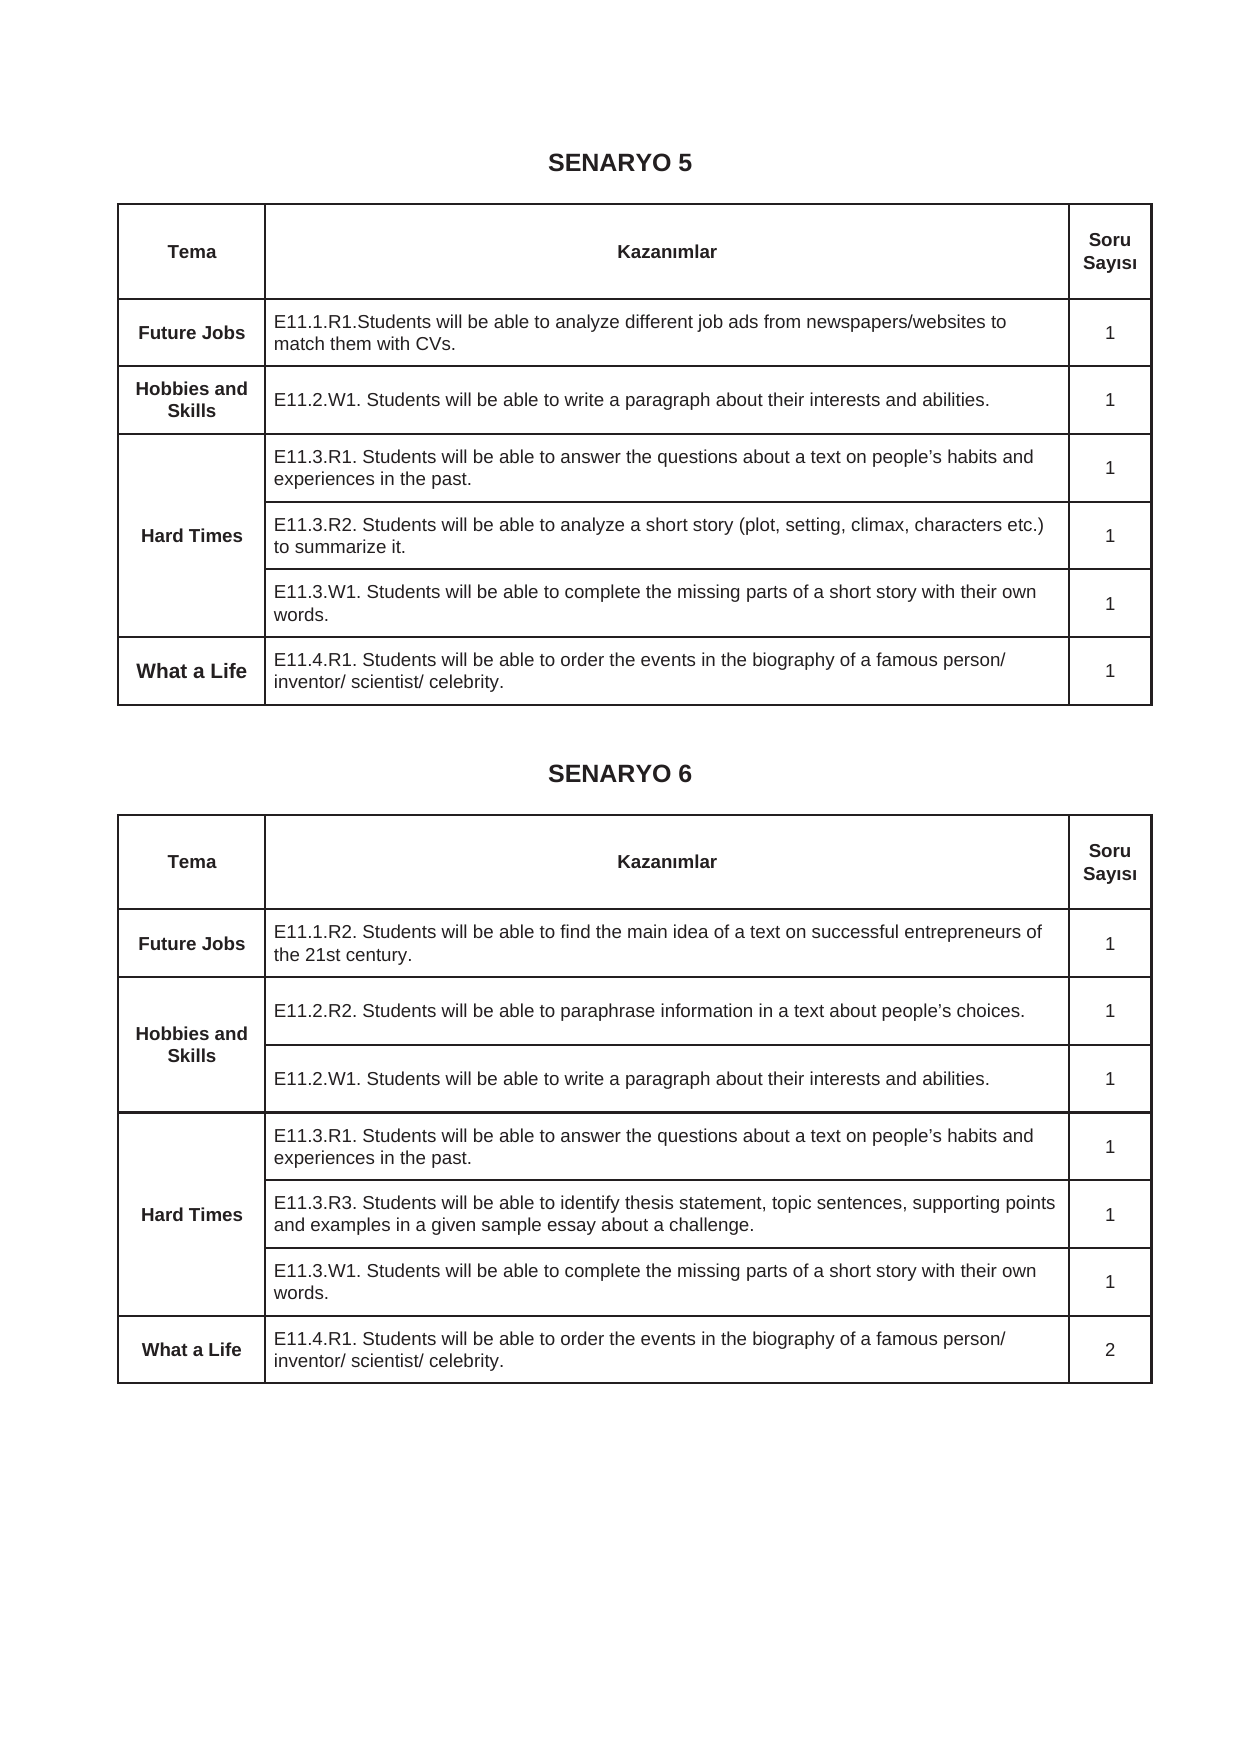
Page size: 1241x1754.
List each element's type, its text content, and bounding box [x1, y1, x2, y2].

table_cell E11.3.R1. Students will be able to answer the questions about a text on people’s habits and experiences in the past. [266, 435, 1068, 501]
table_cell Future Jobs [119, 300, 264, 365]
table_cell E11.3.R2. Students will be able to analyze a short story (plot, setting, climax, characters etc.) to summarize it. [266, 503, 1068, 568]
table_cell 1 [1070, 978, 1150, 1044]
table_cell E11.3.R1. Students will be able to answer the questions about a text on people’s habits and experiences in the past. [266, 1114, 1068, 1179]
text SENARYO 5 [461, 148, 779, 176]
table_header Kazanımlar [266, 205, 1068, 297]
table_cell Future Jobs [119, 910, 264, 976]
table_cell 1 [1070, 910, 1150, 976]
table_cell E11.3.W1. Students will be able to complete the missing parts of a short story with their own words. [266, 1249, 1068, 1314]
table_header Tema [119, 816, 264, 908]
table_header Tema [119, 205, 264, 297]
table_cell 1 [1070, 1114, 1150, 1179]
text SENARYO 6 [461, 758, 779, 787]
table_cell E11.1.R2. Students will be able to find the main idea of a text on successful entrepreneurs of the 21st century. [266, 910, 1068, 976]
table_cell E11.1.R1.Students will be able to analyze different job ads from newspapers/websites to match them with CVs. [266, 300, 1068, 365]
table_cell What a Life [119, 638, 264, 704]
table_cell E11.2.W1. Students will be able to write a paragraph about their interests and abilities. [266, 1046, 1068, 1111]
table_cell 1 [1070, 570, 1150, 636]
table_cell E11.2.R2. Students will be able to paraphrase information in a text about people’s choices. [266, 978, 1068, 1044]
table_cell 1 [1070, 503, 1150, 568]
table_cell 1 [1070, 367, 1150, 433]
table_cell Hobbies and Skills [119, 367, 264, 433]
table_cell E11.4.R1. Students will be able to order the events in the biography of a famous person/ inventor/ scientist/ celebrity. [266, 1317, 1068, 1382]
table_cell E11.2.W1. Students will be able to write a paragraph about their interests and abilities. [266, 367, 1068, 433]
table_cell Hard Times [119, 435, 264, 636]
table_cell 1 [1070, 1249, 1150, 1314]
table_cell 1 [1070, 638, 1150, 704]
table_cell 1 [1070, 435, 1150, 501]
table_header Soru Sayısı [1070, 816, 1150, 908]
table_cell 1 [1070, 1046, 1150, 1111]
table_header Soru Sayısı [1070, 205, 1150, 297]
table_cell 1 [1070, 1181, 1150, 1247]
table_header Kazanımlar [266, 816, 1068, 908]
table_cell 2 [1070, 1317, 1150, 1382]
table_cell Hard Times [119, 1114, 264, 1314]
table_cell What a Life [119, 1317, 264, 1382]
table_cell 1 [1070, 300, 1150, 365]
table_cell E11.3.W1. Students will be able to complete the missing parts of a short story with their own words. [266, 570, 1068, 636]
table_cell Hobbies and Skills [119, 978, 264, 1111]
table_cell E11.4.R1. Students will be able to order the events in the biography of a famous person/ inventor/ scientist/ celebrity. [266, 638, 1068, 704]
